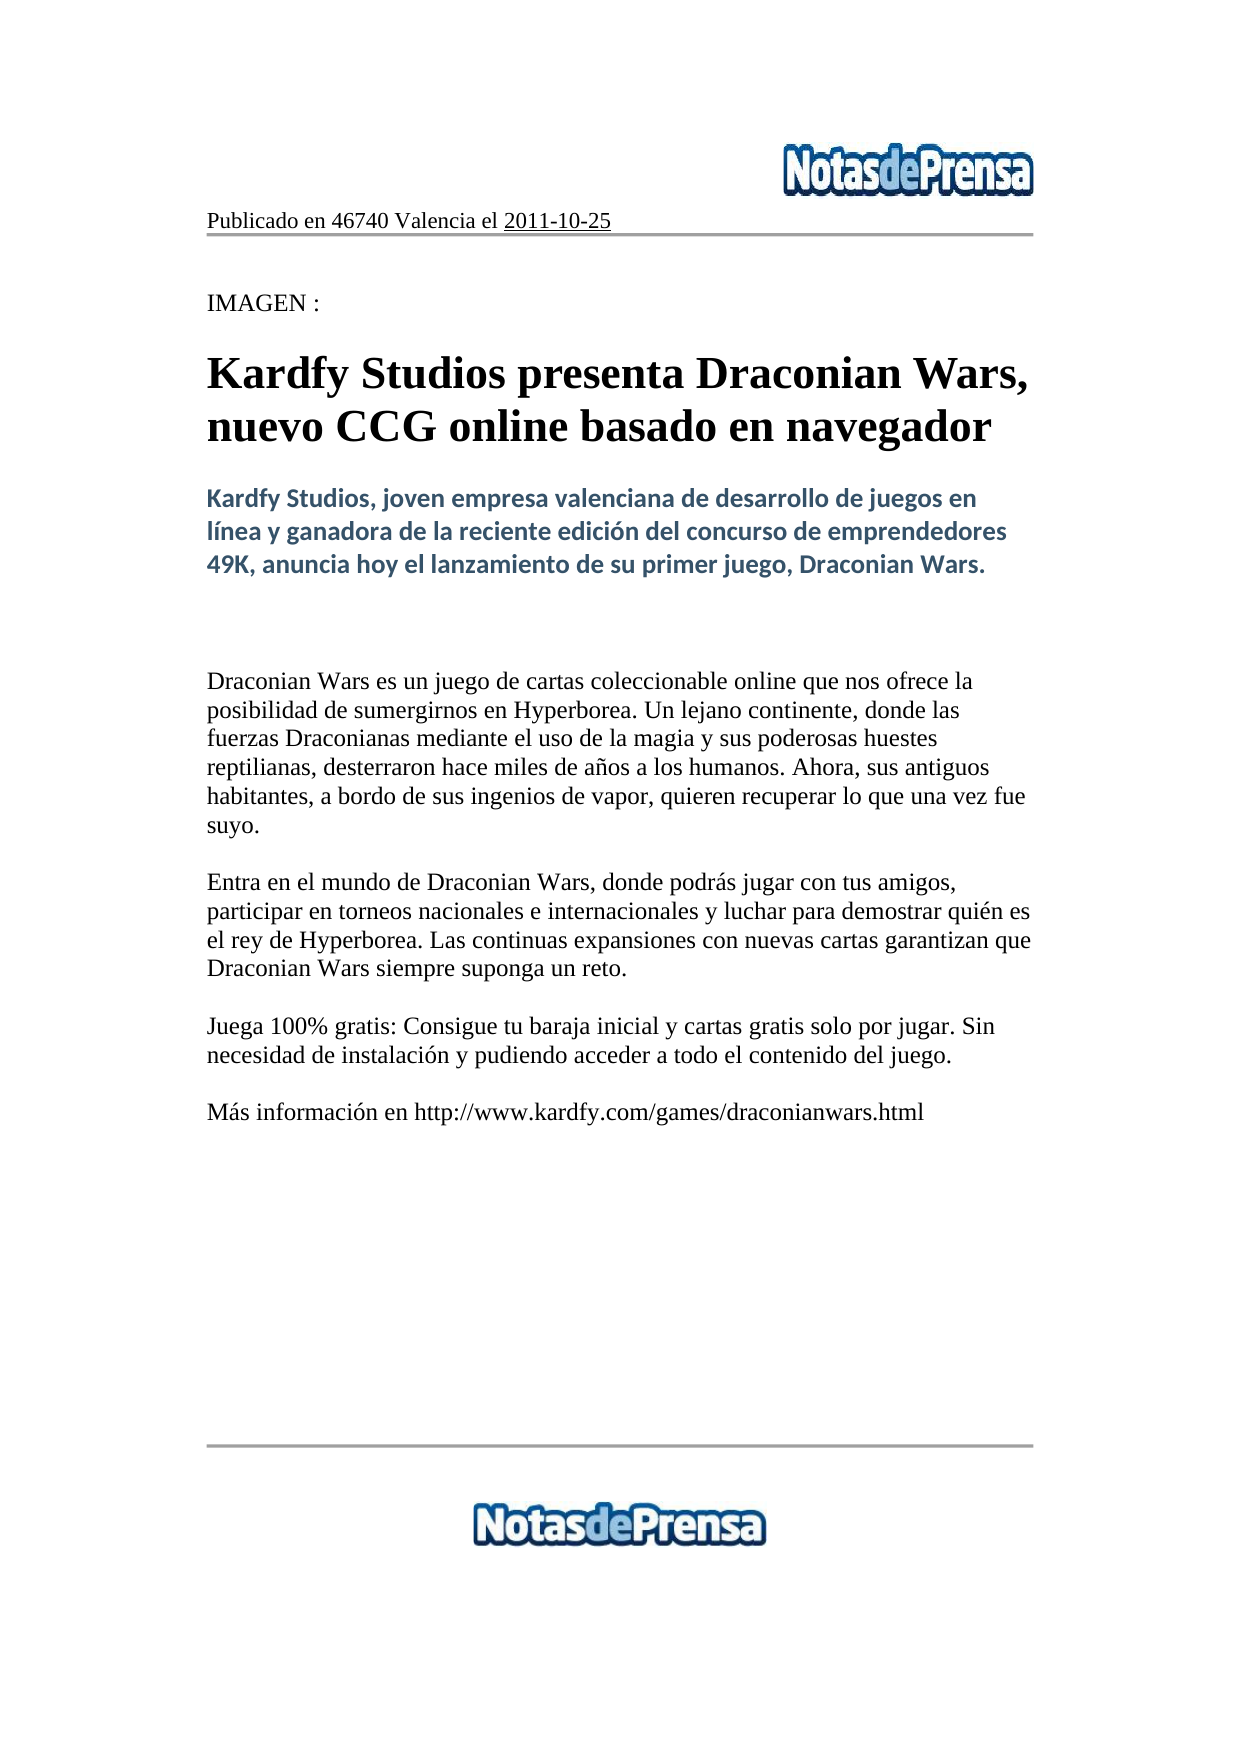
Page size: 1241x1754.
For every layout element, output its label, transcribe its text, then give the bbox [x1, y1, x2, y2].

picture [473, 1501, 767, 1548]
subtitle Kardfy Studios, joven empresa valenciana de desarrollo de juegos en línea y ganadora de la reciente edición del concurso de emprendedores 49K, anuncia hoy el lanzamiento de su primer juego, Draconian Wars. [207, 481, 1033, 580]
subtitle Kardfy Studios presenta Draconian Wars, nuevo CCG online basado en navegador [207, 346, 1033, 452]
picture [783, 142, 1034, 199]
text Draconian Wars es un juego de cartas coleccionable online que nos ofrece la posibilidad de sumergirnos en Hyperborea. Un lejano continente, donde las fuerzas Draconianas mediante el uso de la magia y sus poderosas huestes reptilianas, desterraron hace miles de años a los humanos. Ahora, sus antiguos habitantes, a bordo de sus ingenios de vapor, quieren recuperar lo que una vez fue suyo. Entra en el mundo de Draconian Wars, donde podrás jugar con tus amigos, participar en torneos nacionales e internacionales y luchar para demostrar quién es el rey de Hyperborea. Las continuas expansiones con nuevas cartas garantizan que Draconian Wars siempre suponga un reto. Juega 100% gratis: Consigue tu baraja inicial y cartas gratis solo por jugar. Sin necesidad de instalación y pudiendo acceder a todo el contenido del juego. Más información en http://www.kardfy.com/games/draconianwars.html [207, 608, 1033, 1183]
text IMAGEN : [207, 288, 1033, 317]
